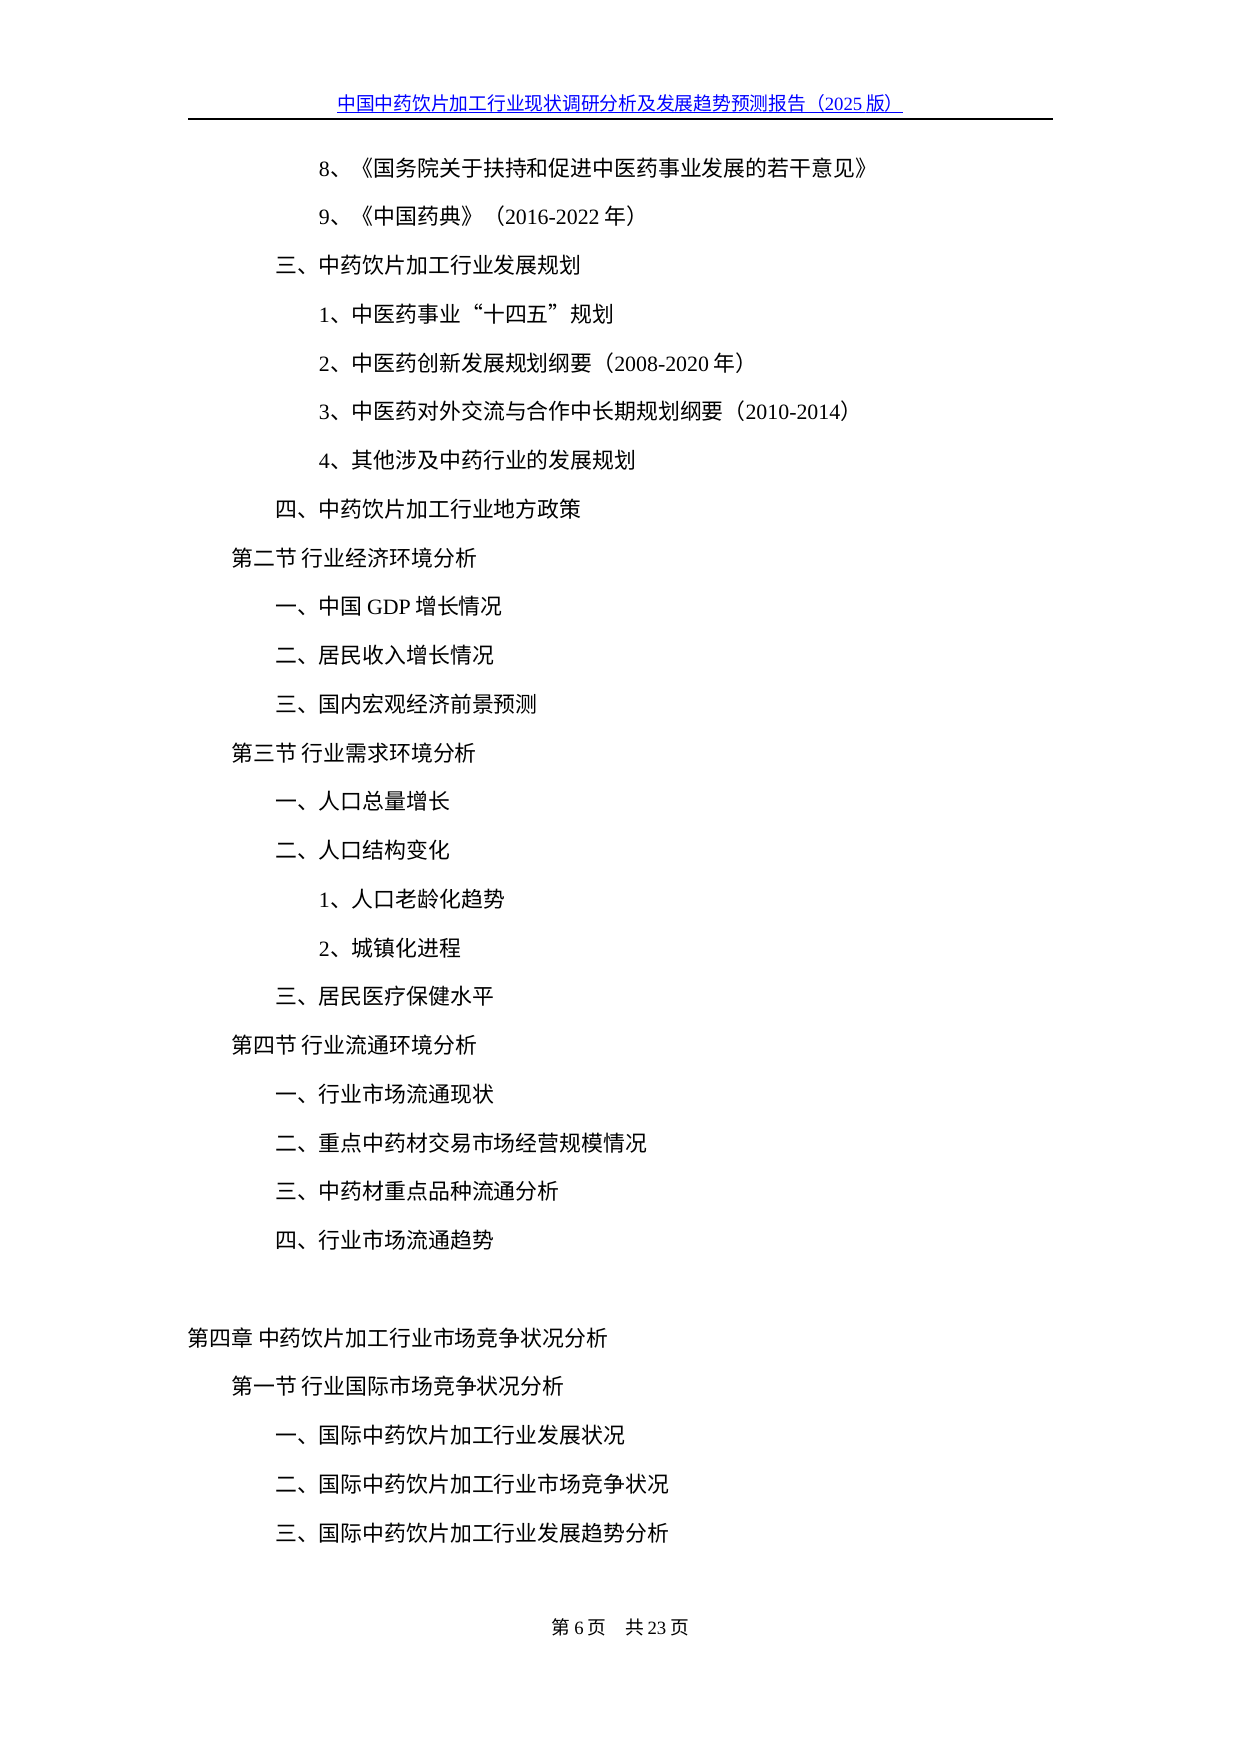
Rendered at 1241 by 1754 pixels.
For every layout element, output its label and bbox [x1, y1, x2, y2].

text [187, 150, 1053, 1548]
